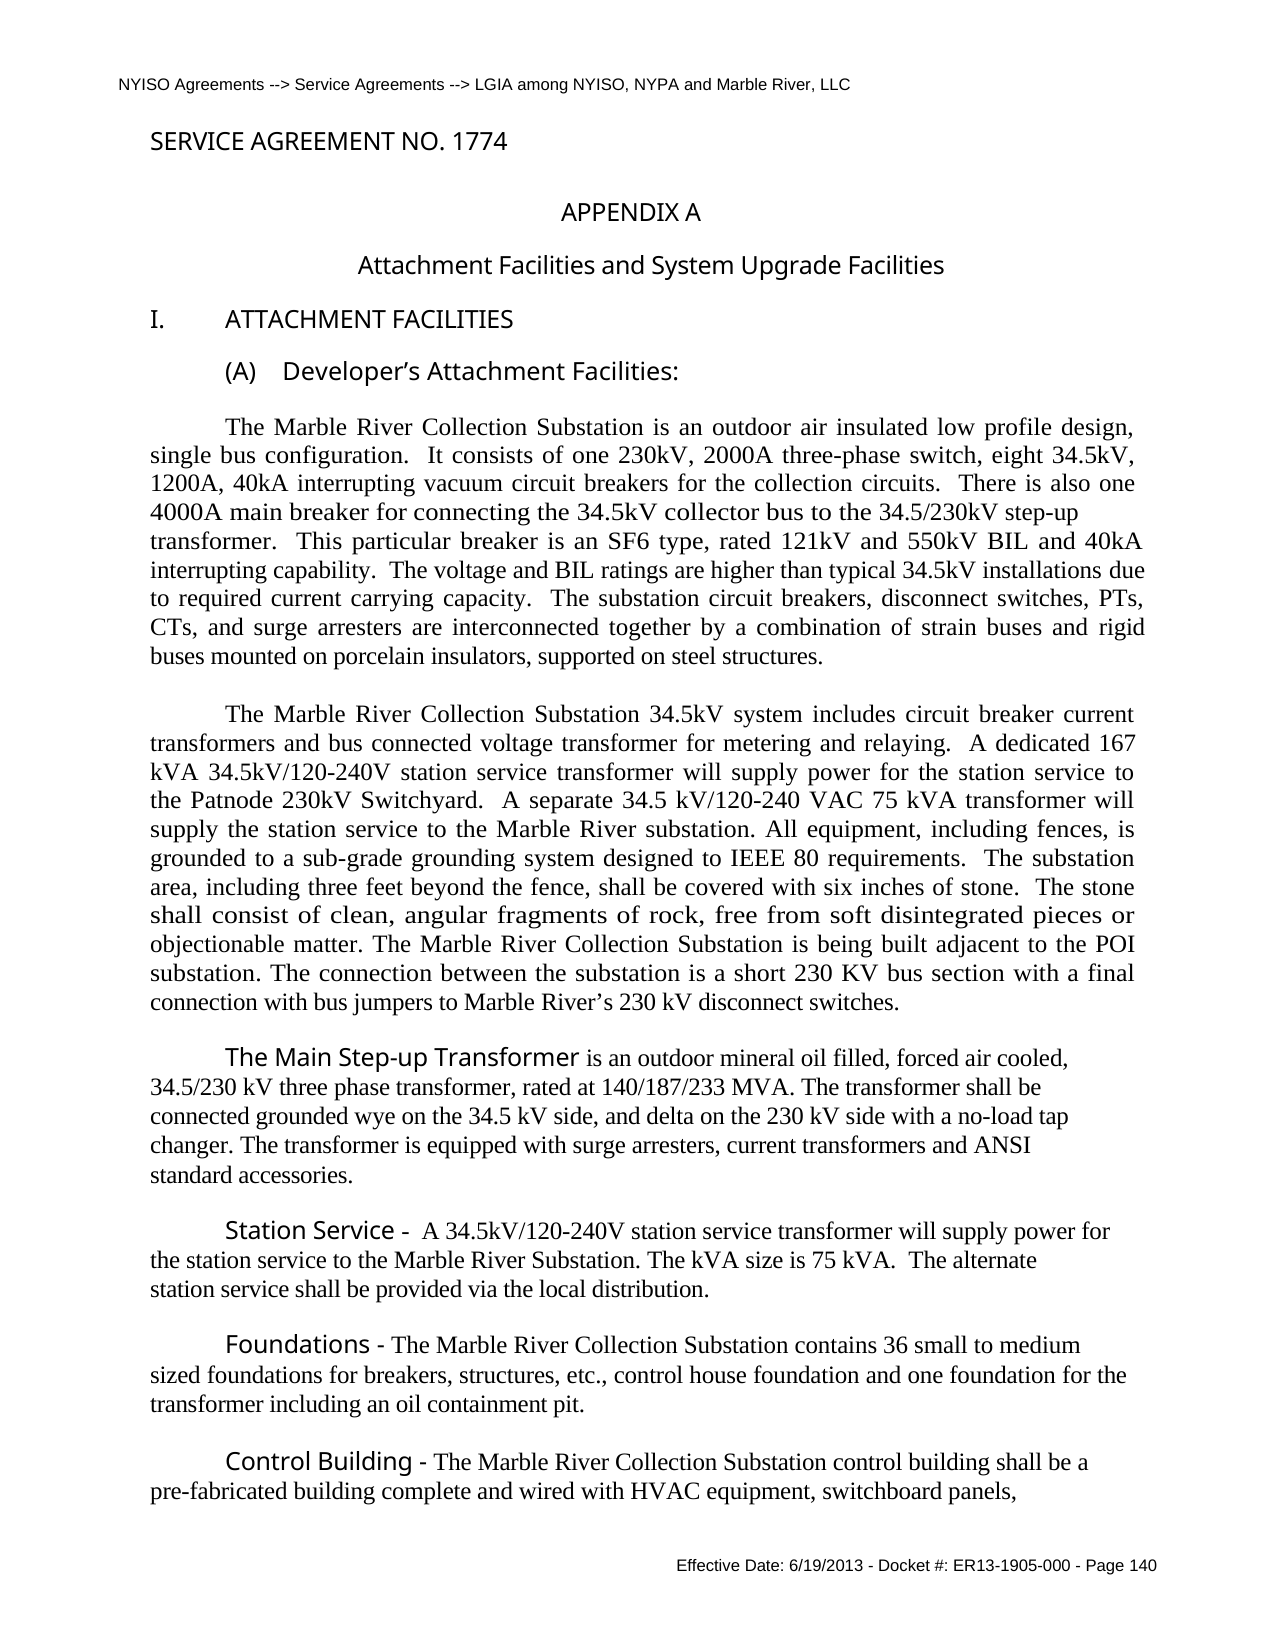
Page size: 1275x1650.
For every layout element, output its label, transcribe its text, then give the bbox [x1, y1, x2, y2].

text I. ATTACHMENT FACILITIES [150, 306, 1275, 334]
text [150, 1448, 1124, 1505]
text Attachment Facilities and System Upgrade Facilities [358, 252, 1275, 280]
text connected grounded wye on the 34.5 kV side, and delta on the 230 kV side with a no-load tap changer. The transformer is equipped with surge arresters, current transformers and ANSI standard accessories. [150, 1101, 1107, 1189]
text (A) Developer’s Attachment Facilities: [225, 358, 1275, 387]
text APPENDIX A [150, 198, 1275, 227]
text Foundations - The Marble River Collection Substation contains 36 small to medium [225, 1331, 1275, 1360]
text The Marble River Collection Substation is an outdoor air insulated low profile design, single bus configuration. It consists of one 230kV, 2000A three-phase switch, eight 34.5kV, 1200A, 40kA interrupting vacuum circuit breakers for the collection circuits. There is also one 4000A main breaker for connecting the 34.5kV collector bus to the 34.5/230kV step-up [150, 412, 1145, 526]
text sized foundations for breakers, structures, etc., control house foundation and one foundation for the transformer including an oil containment pit. [150, 1360, 1127, 1418]
text Station Service - A 34.5kV/120-240V station service transformer will supply power for the station service to the Marble River Substation. The kVA size is 75 kVA. The alternate station service shall be provided via the local distribution. [150, 1216, 1138, 1303]
text SERVICE AGREEMENT NO. 1774 [150, 127, 1275, 156]
text 34.5/230 kV three phase transformer, rated at 140/187/233 MVA. The transformer shall be [150, 1072, 1275, 1101]
text The Main Step-up Transformer is an outdoor mineral oil filled, forced air cooled, [225, 1043, 1275, 1072]
text transformer. This particular breaker is an SF6 type, rated 121kV and 550kV BIL and 40kA interrupting capability. The voltage and BIL ratings are higher than typical 34.5kV installations due to required current carrying capacity. The substation circuit breakers, disconnect switches, PTs, CTs, and surge arresters are interconnected together by a combination of strain buses and rigid buses mounted on porcelain insulators, supported on steel structures. [150, 527, 1145, 670]
text The Marble River Collection Substation 34.5kV system includes circuit breaker current transformers and bus connected voltage transformer for metering and relaying. A dedicated 167 kVA 34.5kV/120-240V station service transformer will supply power for the station service to the Patnode 230kV Switchyard. A separate 34.5 kV/120-240 VAC 75 kVA transformer will supply the station service to the Marble River substation. All equipment, including fences, is grounded to a sub-grade grounding system designed to IEEE 80 requirements. The substation area, including three feet beyond the fence, shall be covered with six inches of stone. The stone shall consist of clean, angular fragments of rock, free from soft disintegrated pieces or objectionable matter. The Marble River Collection Substation is being built adjacent to the POI substation. The connection between the substation is a short 230 KV bus section with a final connection with bus jumpers to Marble River’s 230 kV disconnect switches. [150, 699, 1145, 1016]
